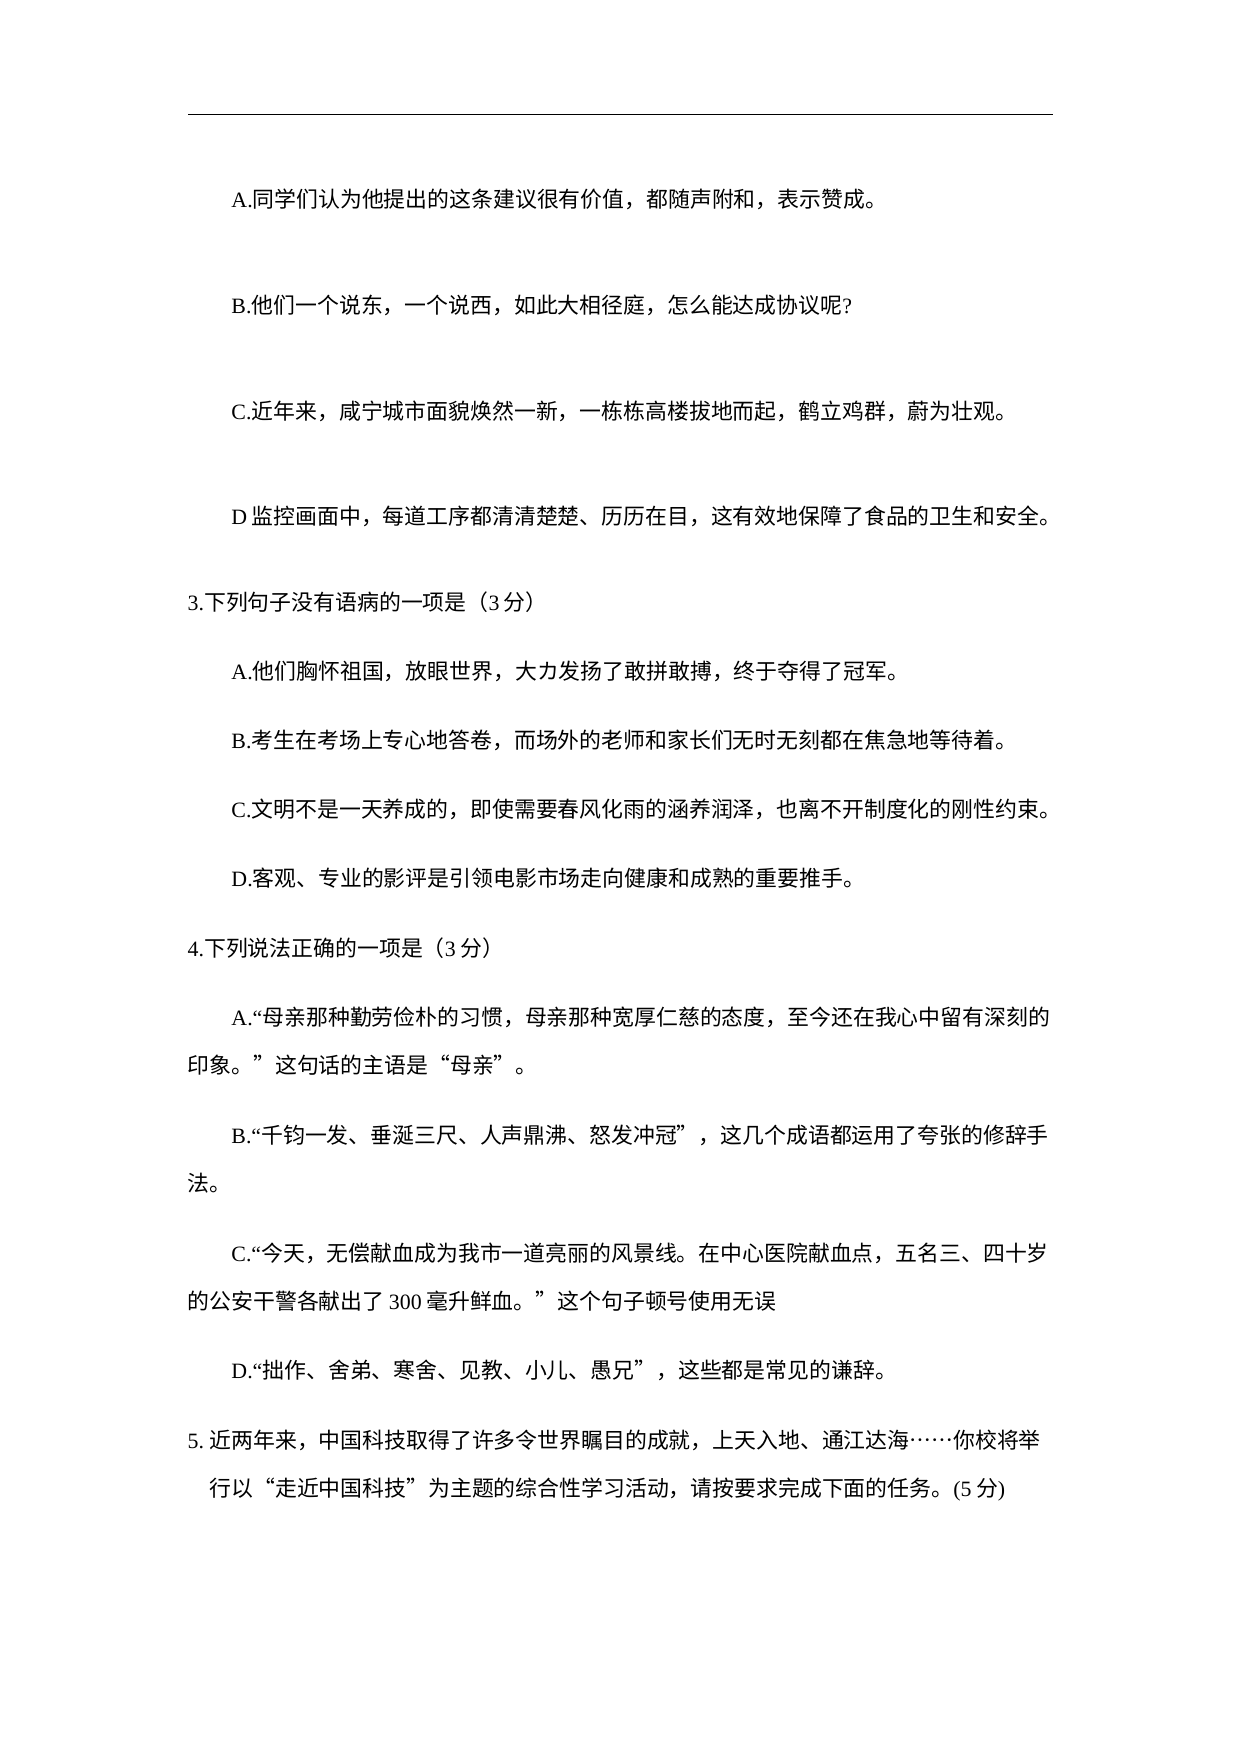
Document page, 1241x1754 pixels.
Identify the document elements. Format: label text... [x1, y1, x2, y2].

text 5. 近两年来，中国科技取得了许多令世界瞩目的成就，上天入地、通江达海……你校将举行以“走近中国科技”为主题的综合性学习活动，请按要求完成下面的任务。(5分) [187, 1422, 1053, 1503]
text C.“今天，无偿献血成为我市一道亮丽的风景线。在中心医院献血点，五名三、四十岁的公安干警各献出了300毫升鲜血。”这个句子顿号使用无误 [187, 1235, 1053, 1316]
text D监控画面中，每道工序都清清楚楚、历历在目，这有效地保障了食品的卫生和安全。 [187, 479, 1053, 544]
text B.“千钧一发、垂涎三尺、人声鼎沸、怒发冲冠”，这几个成语都运用了夸张的修辞手法。 [187, 1117, 1053, 1198]
text D.客观、专业的影评是引领电影市场走向健康和成熟的重要推手。 [187, 861, 1053, 893]
text C.文明不是一天养成的，即使需要春风化雨的涵养润泽，也离不开制度化的刚性约束。 [187, 792, 1053, 824]
text A.“母亲那种勤劳俭朴的习惯，母亲那种宽厚仁慈的态度，至今还在我心中留有深刻的印象。”这句话的主语是“母亲”。 [187, 999, 1053, 1081]
text C.近年来，咸宁城市面貌焕然一新，一栋栋高楼拔地而起，鹤立鸡群，蔚为壮观。 [187, 373, 1053, 438]
text B.考生在考场上专心地答卷，而场外的老师和家长们无时无刻都在焦急地等待着。 [187, 723, 1053, 755]
text A.他们胸怀祖国，放眼世界，大カ发扬了敢拼敢搏，终于夺得了冠军。 [187, 653, 1053, 686]
text A.同学们认为他提出的这条建议很有价值，都随声附和，表示赞成。 [187, 162, 1053, 227]
text B.他们一个说东，一个说西，如此大相径庭，怎么能达成协议呢? [187, 267, 1053, 332]
text D.“拙作、舍弟、寒舍、见教、小儿、愚兄”，这些都是常见的谦辞。 [187, 1353, 1053, 1386]
text 4.下列说法正确的一项是（3分） [187, 930, 1053, 963]
text 3.下列句子没有语病的一项是（3分） [187, 584, 1053, 617]
